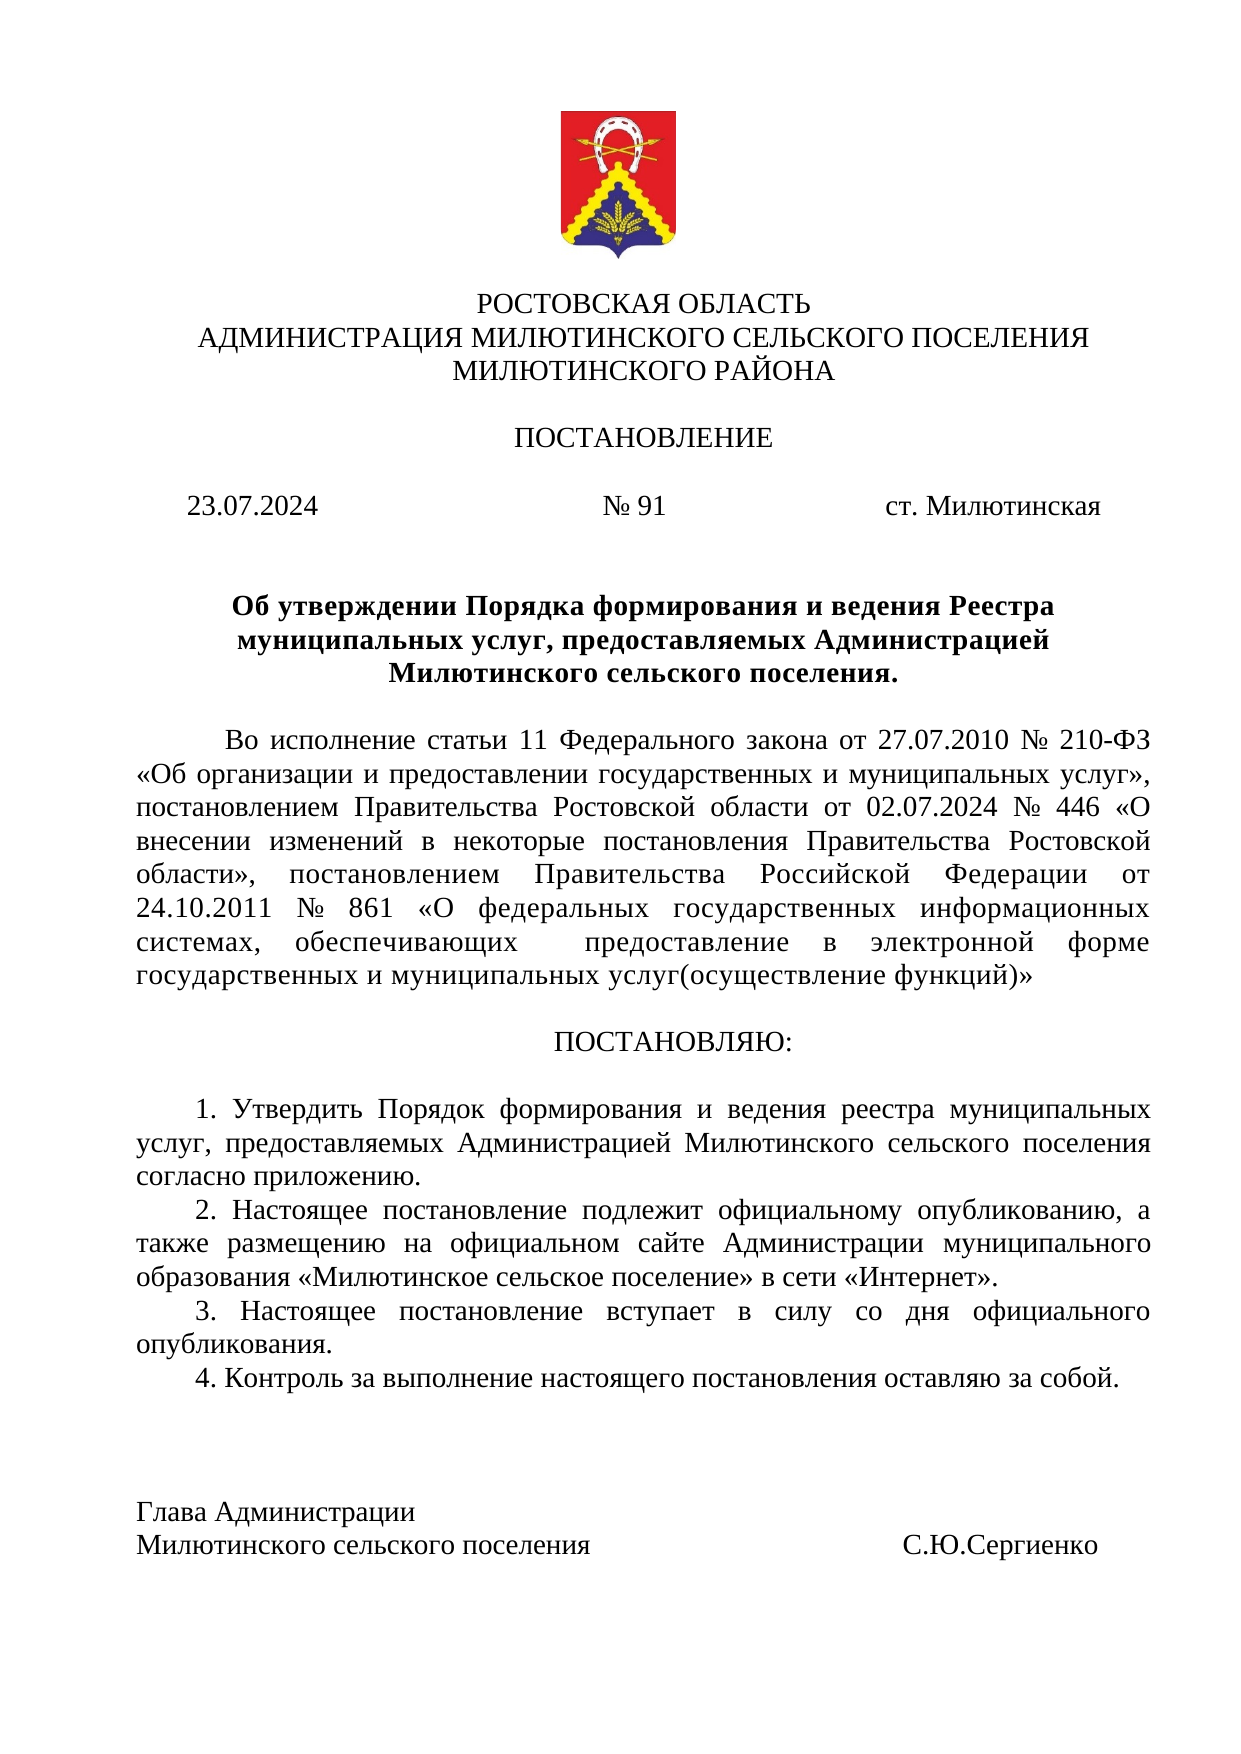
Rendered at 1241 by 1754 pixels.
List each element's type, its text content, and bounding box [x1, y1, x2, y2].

text Милютинского сельского поселения С.Ю.Сергиенко [136, 1527, 1152, 1561]
text ПОСТАНОВЛЕНИЕ [136, 421, 1152, 454]
text АДМИНИСТРАЦИЯ МИЛЮТИНСКОГО СЕЛЬСКОГО ПОСЕЛЕНИЯ [136, 320, 1152, 353]
text 23.07.2024 № 91 ст. Милютинская [136, 488, 1152, 521]
text ПОСТАНОВЛЯЮ: [136, 1024, 1152, 1058]
text РОСТОВСКАЯ ОБЛАСТЬ [136, 286, 1152, 320]
text Во исполнение статьи 11 Федерального закона от 27.07.2010 № 210-ФЗ «Об организации и предоставлении государственных и муниципальных услуг», постановлением Правительства Ростовской области от 02.07.2024 № 446 «О внесении изменений в некоторые постановления Правительства Ростовской области», постановлением Правительства Российской Федерации от 24.10.2011 № 861 «О федеральных государственных информационных системах, обеспечивающих предоставление в электронной форме государственных и муниципальных услуг(осуществление функций)» [136, 722, 1152, 991]
text Глава Администрации [136, 1494, 1152, 1527]
text 3. Настоящее постановление вступает в силу со дня официального опубликования. [136, 1293, 1152, 1360]
text 2. Настоящее постановление подлежит официальному опубликованию, а также размещению на официальном сайте Администрации муниципального образования «Милютинское сельское поселение» в сети «Интернет». [136, 1192, 1152, 1293]
text 1. Утвердить Порядок формирования и ведения реестра муниципальных услуг, предоставляемых Администрацией Милютинского сельского поселения согласно приложению. [136, 1091, 1152, 1192]
text МИЛЮТИНСКОГО РАЙОНА [136, 353, 1152, 387]
picture [560, 111, 676, 259]
text 4. Контроль за выполнение настоящего постановления оставляю за собой. [136, 1360, 1152, 1393]
text Об утверждении Порядка формирования и ведения Реестра муниципальных услуг, предоставляемых Администрацией Милютинского сельского поселения. [136, 588, 1152, 689]
